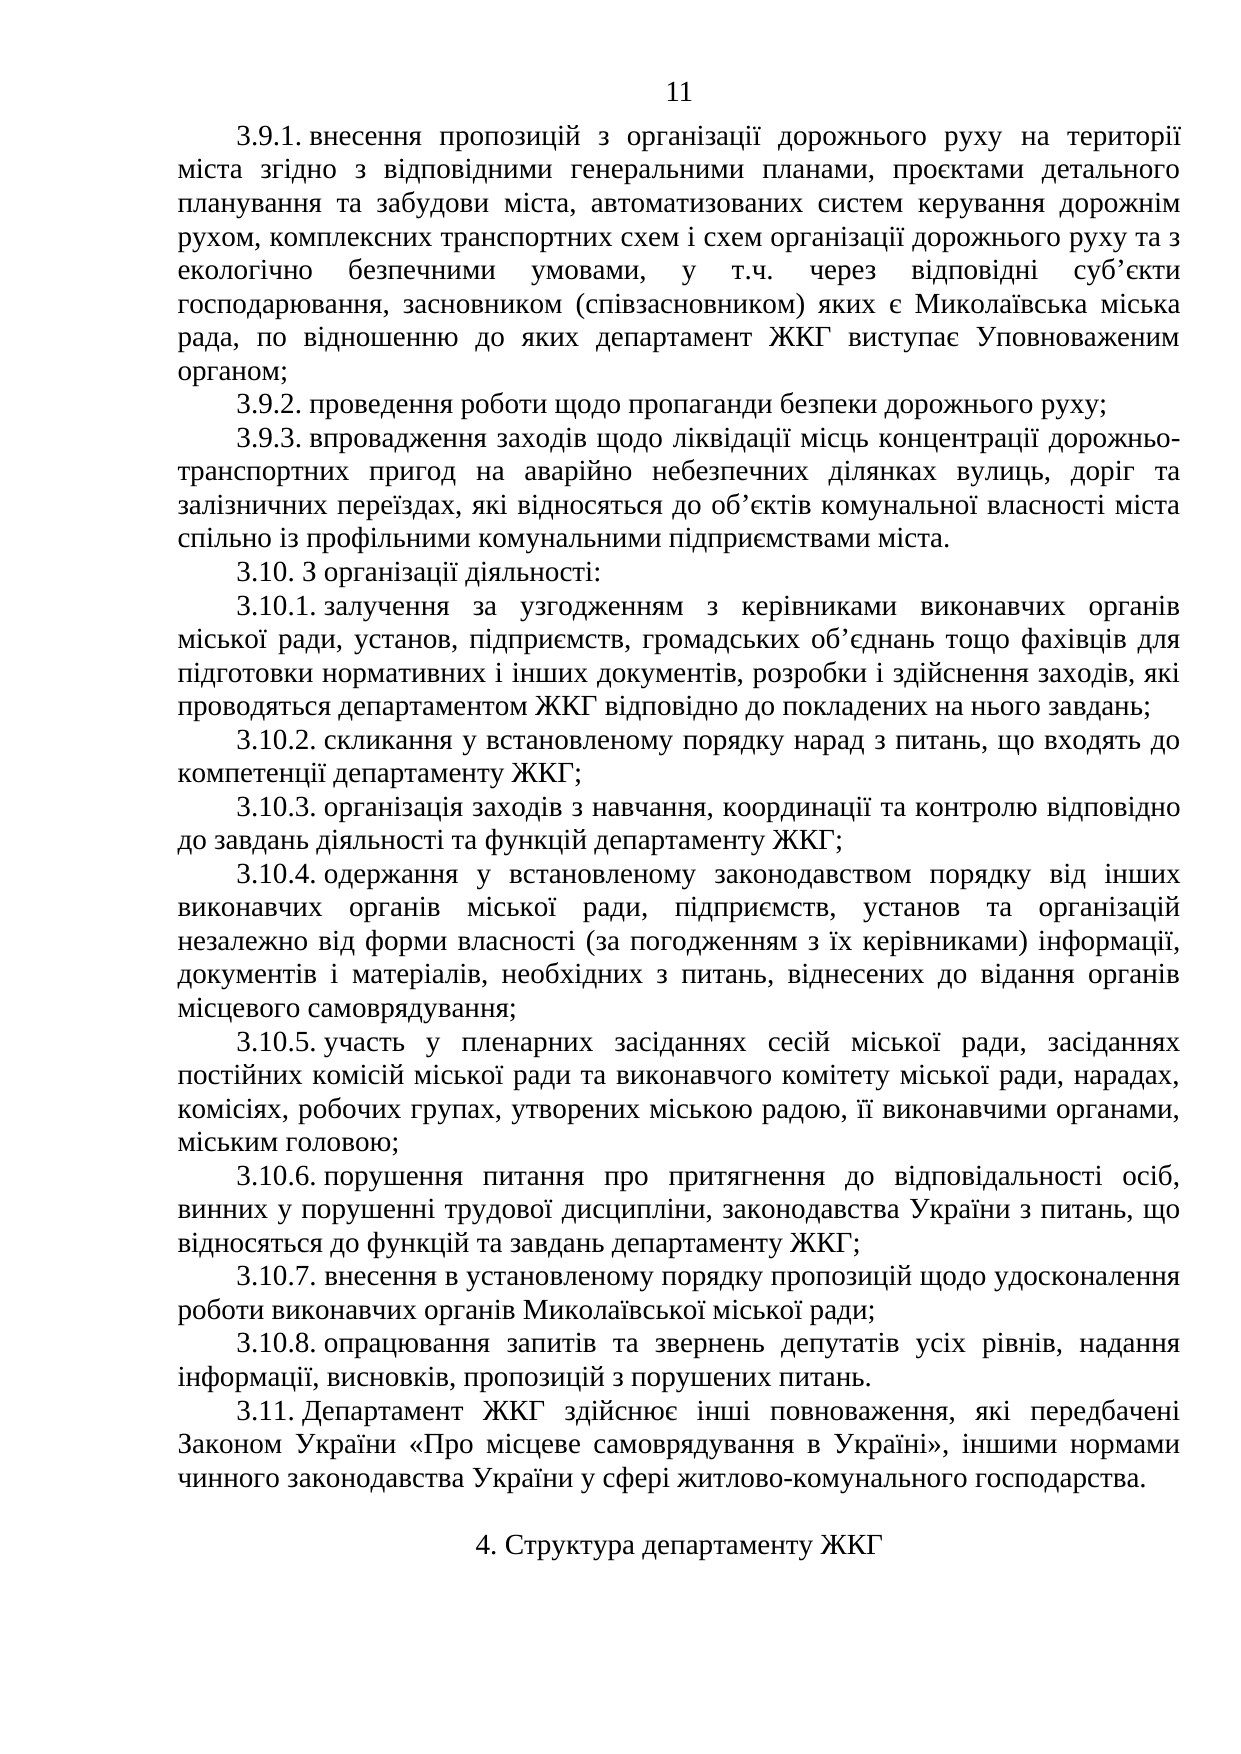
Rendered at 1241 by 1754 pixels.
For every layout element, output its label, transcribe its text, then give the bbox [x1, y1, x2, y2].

text 3.10.2. скликання у встановленому порядку нарад з питань, що входять до компетенції департаменту ЖКГ; [177, 722, 1181, 789]
text 3.10.5. участь у пленарних засіданнях сесій міської ради, засіданнях постійних комісій міської ради та виконавчого комітету міської ради, нарадах, комісіях, робочих групах, утворених міською радою, її виконавчими органами, міським головою; [177, 1024, 1181, 1158]
text 3.10. З організації діяльності: [177, 554, 1181, 588]
text 3.10.4. одержання у встановленому законодавством порядку від інших виконавчих органів міської ради, підприємств, установ та організацій незалежно від форми власності (за погодженням з їх керівниками) інформації, документів і матеріалів, необхідних з питань, віднесених до відання органів місцевого самоврядування; [177, 856, 1181, 1024]
text 3.10.3. організація заходів з навчання, координації та контролю відповідно до завдань діяльності та функцій департаменту ЖКГ; [177, 789, 1181, 856]
text 3.10.8. опрацювання запитів та звернень депутатів усіх рівнів, надання інформації, висновків, пропозицій з порушених питань. [177, 1326, 1181, 1393]
text 4. Структура департаменту ЖКГ [177, 1527, 1181, 1560]
text 3.11. Департамент ЖКГ здійснює інші повноваження, які передбачені Законом України «Про місцеве самоврядування в Україні», іншими нормами чинного законодавства України у сфері житлово-комунального господарства. [177, 1393, 1181, 1493]
text 3.9.1. внесення пропозицій з організації дорожнього руху на території міста згідно з відповідними генеральними планами, проєктами детального планування та забудови міста, автоматизованих систем керування дорожнім рухом, комплексних транспортних схем і схем організації дорожнього руху та з екологічно безпечними умовами, у т.ч. через відповідні суб’єкти господарювання, засновником (співзасновником) яких є Миколаївська міська рада, по відношенню до яких департамент ЖКГ виступає Уповноваженим органом; [177, 118, 1181, 386]
text 3.10.1. залучення за узгодженням з керівниками виконавчих органів міської ради, установ, підприємств, громадських об’єднань тощо фахівців для підготовки нормативних і інших документів, розробки і здійснення заходів, які проводяться департаментом ЖКГ відповідно до покладених на нього завдань; [177, 588, 1181, 722]
text 3.10.7. внесення в установленому порядку пропозицій щодо удосконалення роботи виконавчих органів Миколаївської міської ради; [177, 1258, 1181, 1326]
text 3.10.6. порушення питання про притягнення до відповідальності осіб, винних у порушенні трудової дисципліни, законодавства України з питань, що відносяться до функцій та завдань департаменту ЖКГ; [177, 1158, 1181, 1258]
text 3.9.3. впровадження заходів щодо ліквідації місць концентрації дорожньо-транспортних пригод на аварійно небезпечних ділянках вулиць, доріг та залізничних переїздах, які відносяться до об’єктів комунальної власності міста спільно із профільними комунальними підприємствами міста. [177, 420, 1181, 554]
text 3.9.2. проведення роботи щодо пропаганди безпеки дорожнього руху; [177, 386, 1181, 420]
